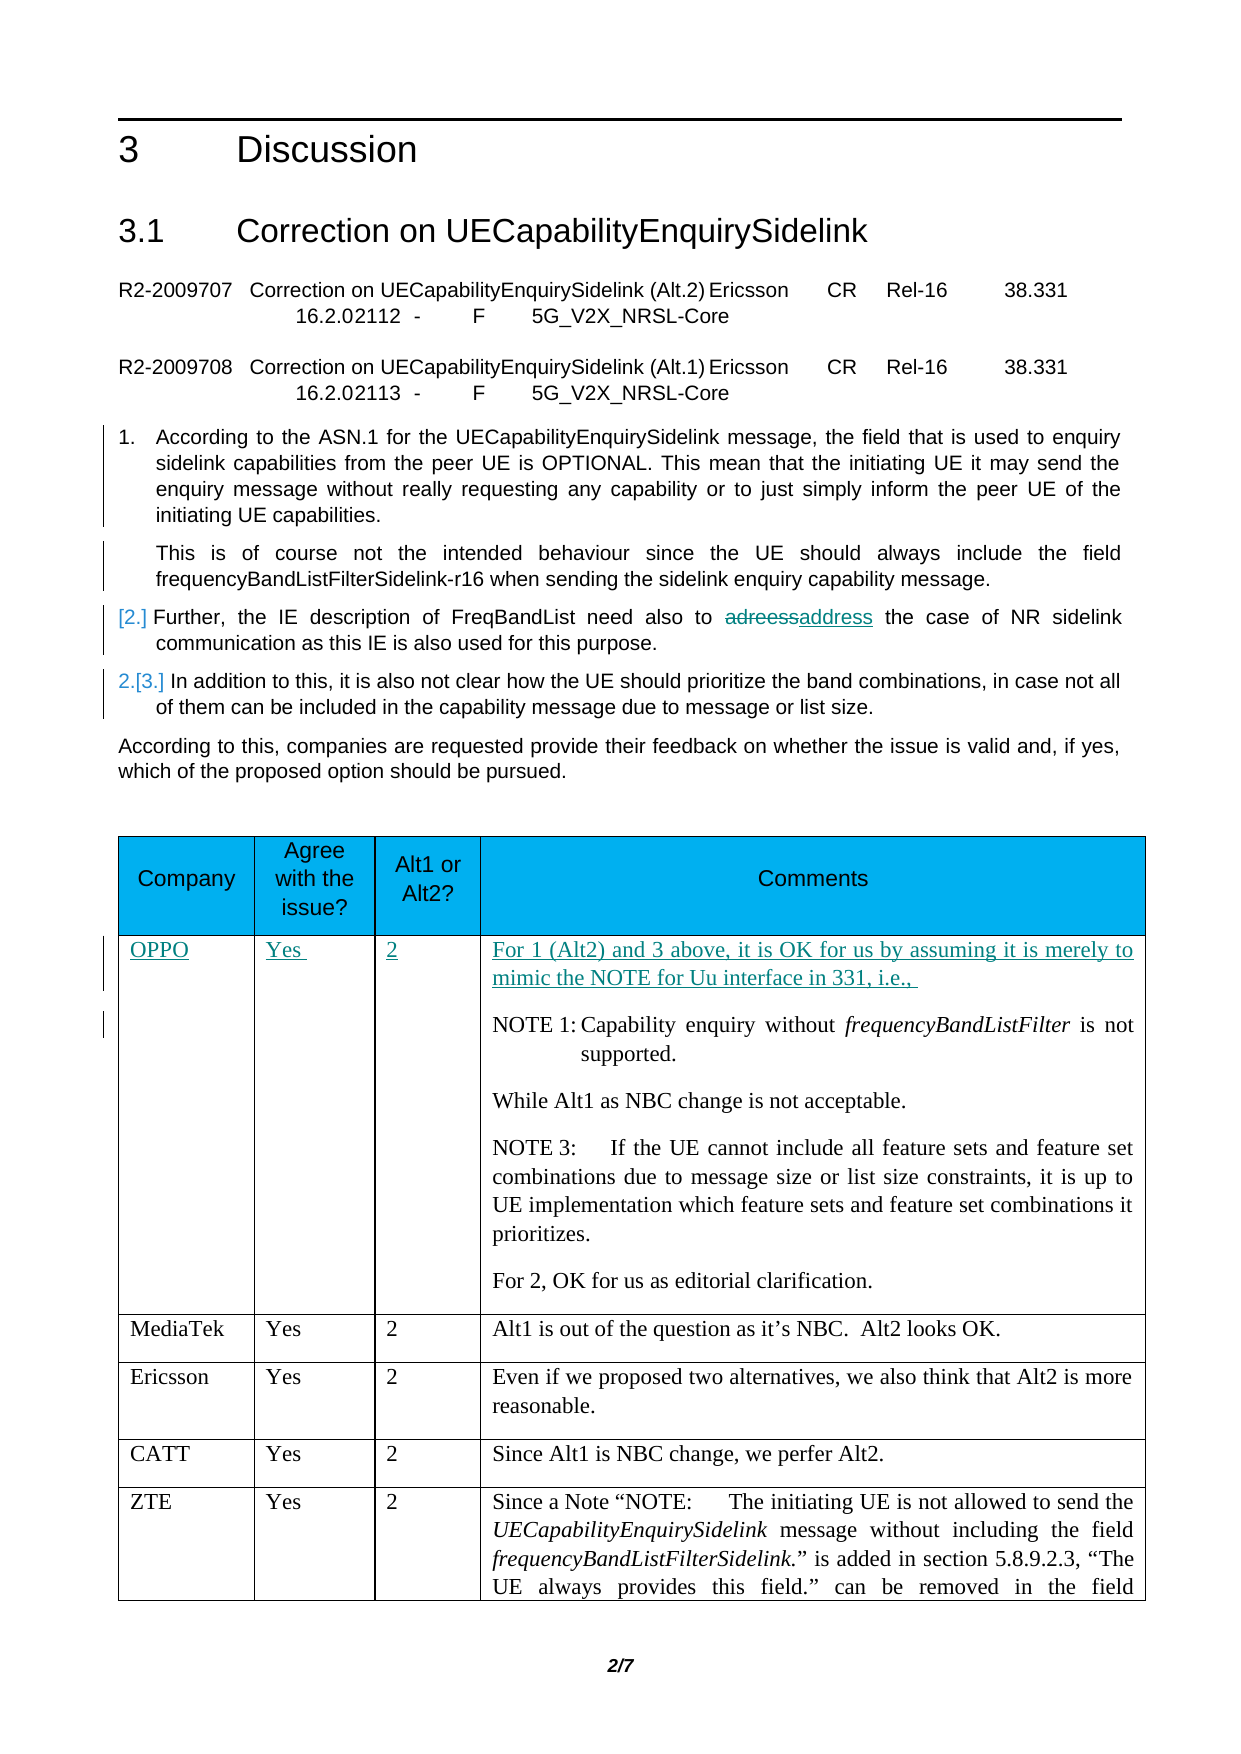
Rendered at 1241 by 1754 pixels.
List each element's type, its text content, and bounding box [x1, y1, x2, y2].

table_cell [255, 1440, 374, 1487]
table_cell [255, 1488, 374, 1600]
text R2-2009708 Correction on UECapabilityEnquirySidelink (Alt.1) Ericsson CR Rel-16 38.331 16.2.0 2113 - F 5G_V2X_NRSL-Core [118, 355, 1122, 404]
text According to this, companies are requested provide their feedback on whether the issue is valid and, if yes, which of the proposed option should be pursued. [118, 733, 1122, 783]
table_cell [376, 1315, 480, 1362]
table_cell [481, 936, 1145, 1314]
text R2-2009707 Correction on UECapabilityEnquirySidelink (Alt.2) Ericsson CR Rel-16 38.331 16.2.0 2112 - F 5G_V2X_NRSL-Core [118, 278, 1122, 328]
subtitle 3 Discussion [118, 121, 1122, 171]
table_cell [376, 1363, 480, 1439]
subtitle 3.1 Correction on UECapabilityEnquirySidelink [118, 212, 1122, 250]
list Further, the IE description of FreqBandList need also to the case of NR sidelink communication as this IE is also used for this purpose. [118, 605, 1122, 655]
table_cell [376, 936, 480, 1314]
table_header Company [119, 837, 254, 935]
table_cell [119, 1315, 254, 1362]
table_cell [255, 936, 374, 1314]
table_header Agree with the issue? [255, 837, 374, 935]
table_cell [481, 1363, 1145, 1439]
list According to the ASN.1 for the UECapabilityEnquirySidelink message, the field that is used to enquiry sidelink capabilities from the peer UE is OPTIONAL. This mean that the initiating UE it may send the enquiry message without really requesting any capability or to just simply inform the peer UE of the initiating UE capabilities. [118, 425, 1122, 527]
table_cell [119, 1440, 254, 1487]
table_cell [376, 1488, 480, 1600]
table_cell [481, 1315, 1145, 1362]
list In addition to this, it is also not clear how the UE should prioritize the band combinations, in case not all of them can be included in the capability message due to message or list size. [118, 669, 1122, 719]
table_header Comments [481, 837, 1145, 935]
table_header Alt1 or Alt2? [376, 837, 480, 935]
table_cell [119, 1488, 254, 1600]
table_cell [255, 1363, 374, 1439]
table_cell [481, 1488, 1145, 1600]
table_cell [255, 1315, 374, 1362]
text This is of course not the intended behaviour since the UE should always include the field frequencyBandListFilterSidelink-r16 when sending the sidelink enquiry capability message. [156, 541, 1122, 591]
table_cell [376, 1440, 480, 1487]
table_cell [119, 1363, 254, 1439]
table_cell [481, 1440, 1145, 1487]
table_cell [119, 936, 254, 1314]
